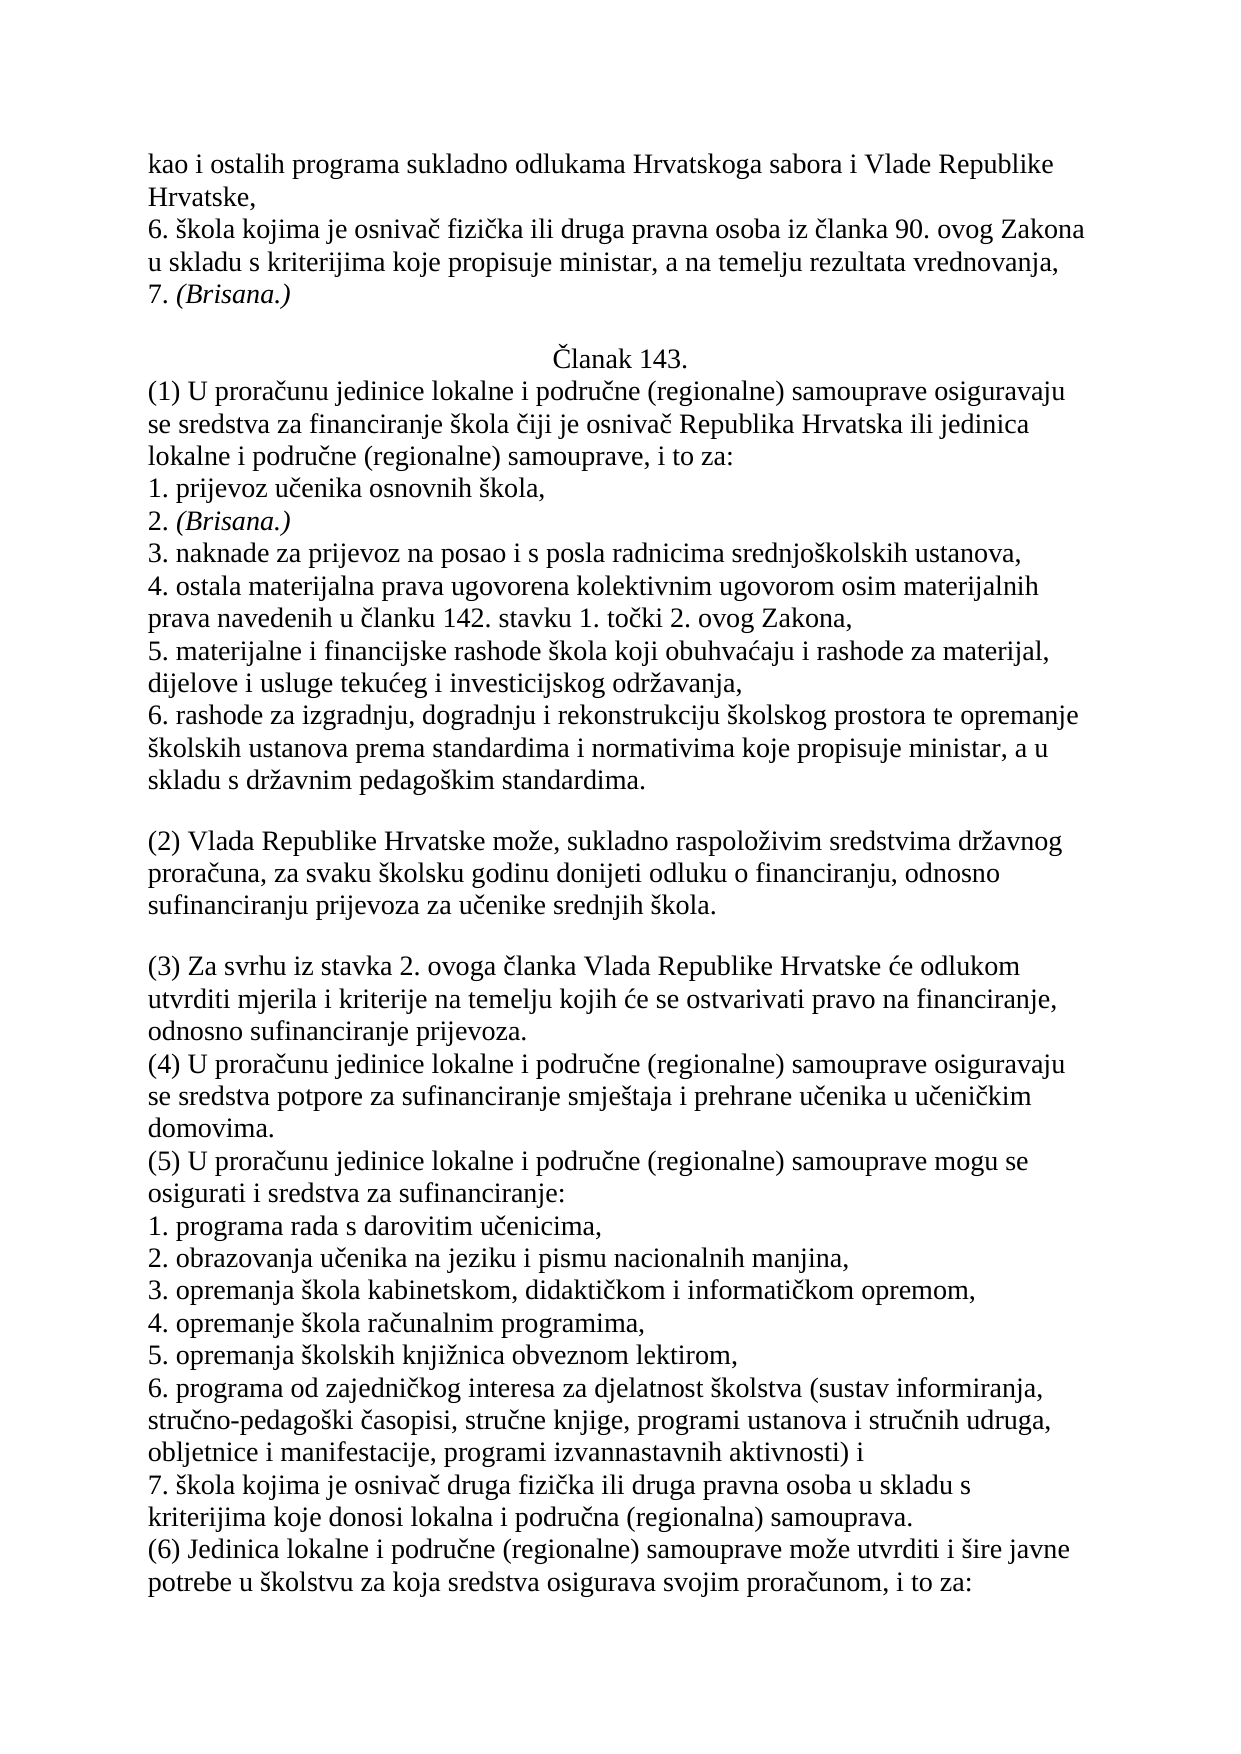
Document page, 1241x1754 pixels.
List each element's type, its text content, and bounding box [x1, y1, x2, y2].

text (3) Za svrhu iz stavka 2. ovoga članka Vlada Republike Hrvatske će odlukom utvrditi mjerila i kriterije na temelju kojih će se ostvarivati pravo na financiranje, odnosno sufinanciranje prijevoza. [148, 949, 1093, 1047]
text Članak 143. [148, 309, 1093, 374]
text (2) Vlada Republike Hrvatske može, sukladno raspoloživim sredstvima državnog proračuna, za svaku školsku godinu donijeti odluku o financiranju, odnosno sufinanciranju prijevoza za učenike srednjih škola. [148, 823, 1093, 921]
text (1) U proračunu jedinice lokalne i područne (regionalne) samouprave osiguravaju se sredstva za financiranje škola čiji je osnivač Republika Hrvatska ili jedinica lokalne i područne (regionalne) samouprave, i to za: 1. prijevoz učenika osnovnih škola, 2. (Brisana.) 3. naknade za prijevoz na posao i s posla radnicima srednjoškolskih ustanova, 4. ostala materijalna prava ugovorena kolektivnim ugovorom osim materijalnih prava navedenih u članku 142. stavku 1. točki 2. ovog Zakona, 5. materijalne i financijske rashode škola koji obuhvaćaju i rashode za materijal, dijelove i usluge tekućeg i investicijskog održavanja, 6. rashode za izgradnju, dogradnju i rekonstrukciju školskog prostora te opremanje školskih ustanova prema standardima i normativima koje propisuje ministar, a u skladu s državnim pedagoškim standardima. [148, 374, 1093, 823]
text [148, 148, 1093, 309]
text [148, 1047, 1093, 1597]
